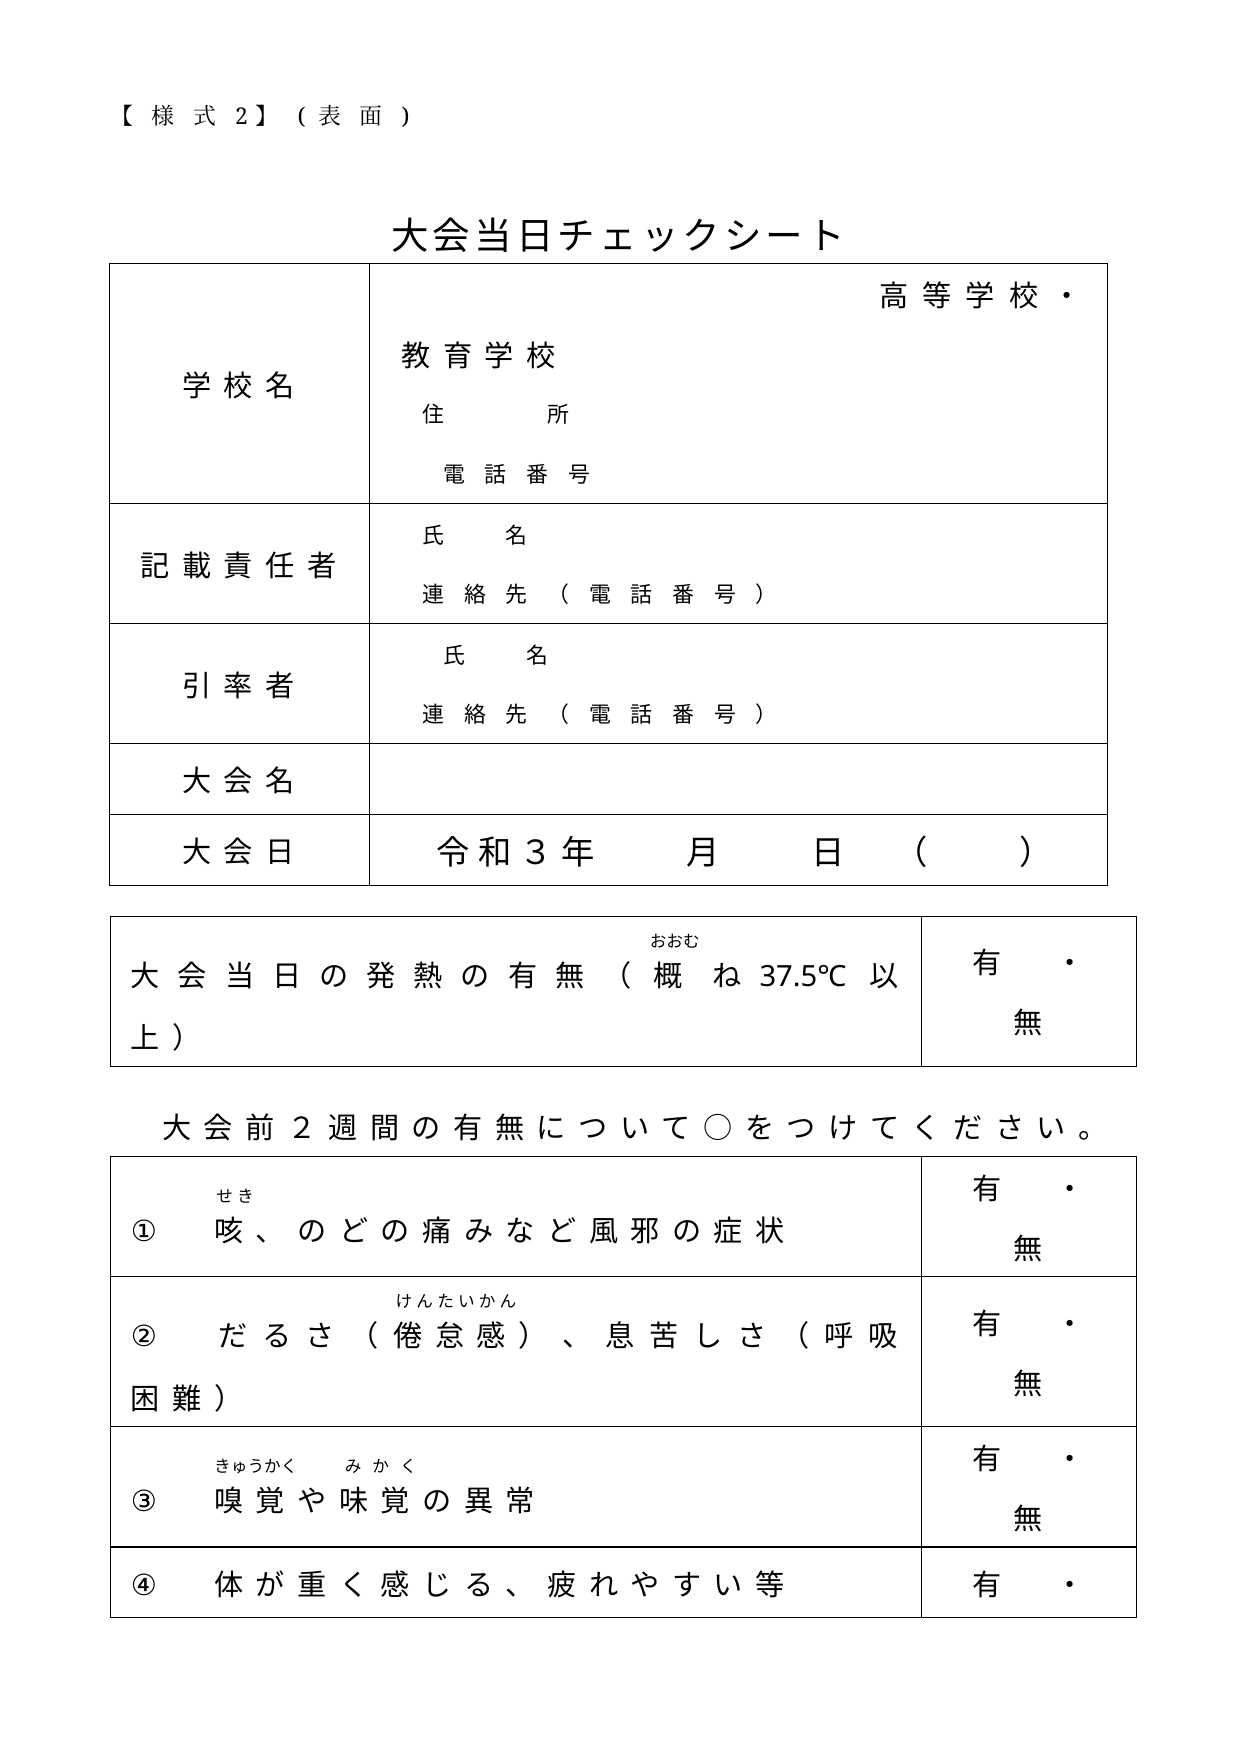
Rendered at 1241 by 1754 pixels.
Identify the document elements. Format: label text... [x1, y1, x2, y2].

table_header 有 ・ 無 [922, 1157, 1136, 1276]
table_cell 有 ・ 無 [922, 1277, 1136, 1426]
table_cell 有 ・ 無 [922, 1427, 1136, 1546]
text 大会前２週間の有無について○をつけてください。 [110, 1096, 1131, 1156]
table_header 高等学校・教育学校 住 所 電話番号 [370, 264, 1107, 503]
table_header 有 ・ 無 [922, 917, 1136, 1066]
table_cell ② だるさ（）、息苦しさ（呼吸困難） [111, 1277, 921, 1426]
table_header 大会当日の発熱の有無（ね37.5℃以上） [111, 917, 921, 1066]
table_cell 氏 名 連絡先（電話番号） [370, 624, 1107, 743]
table_cell ③ やの異常 [111, 1427, 921, 1546]
table_cell 氏 名 連絡先（電話番号） [370, 504, 1107, 623]
table_cell 有 ・ 無 [922, 1548, 1136, 1617]
table_cell 大会名 [110, 744, 369, 814]
text 【様式2】(表面) [110, 84, 1131, 144]
table_cell 記載責任者 [110, 504, 369, 623]
table_cell 引率者 [110, 624, 369, 743]
table_cell [370, 744, 1107, 814]
table_header ① 、のどの痛みなど風邪の症状 [111, 1157, 921, 1276]
table_cell 大会日 [110, 815, 369, 885]
text 大会当日チェックシート [110, 204, 1131, 263]
table_header 学校名 [110, 264, 369, 503]
table_cell ④ 体が重く感じる、疲れやすい等 [111, 1548, 921, 1617]
table_cell 令和３年 月 日 （ ） [370, 815, 1107, 885]
